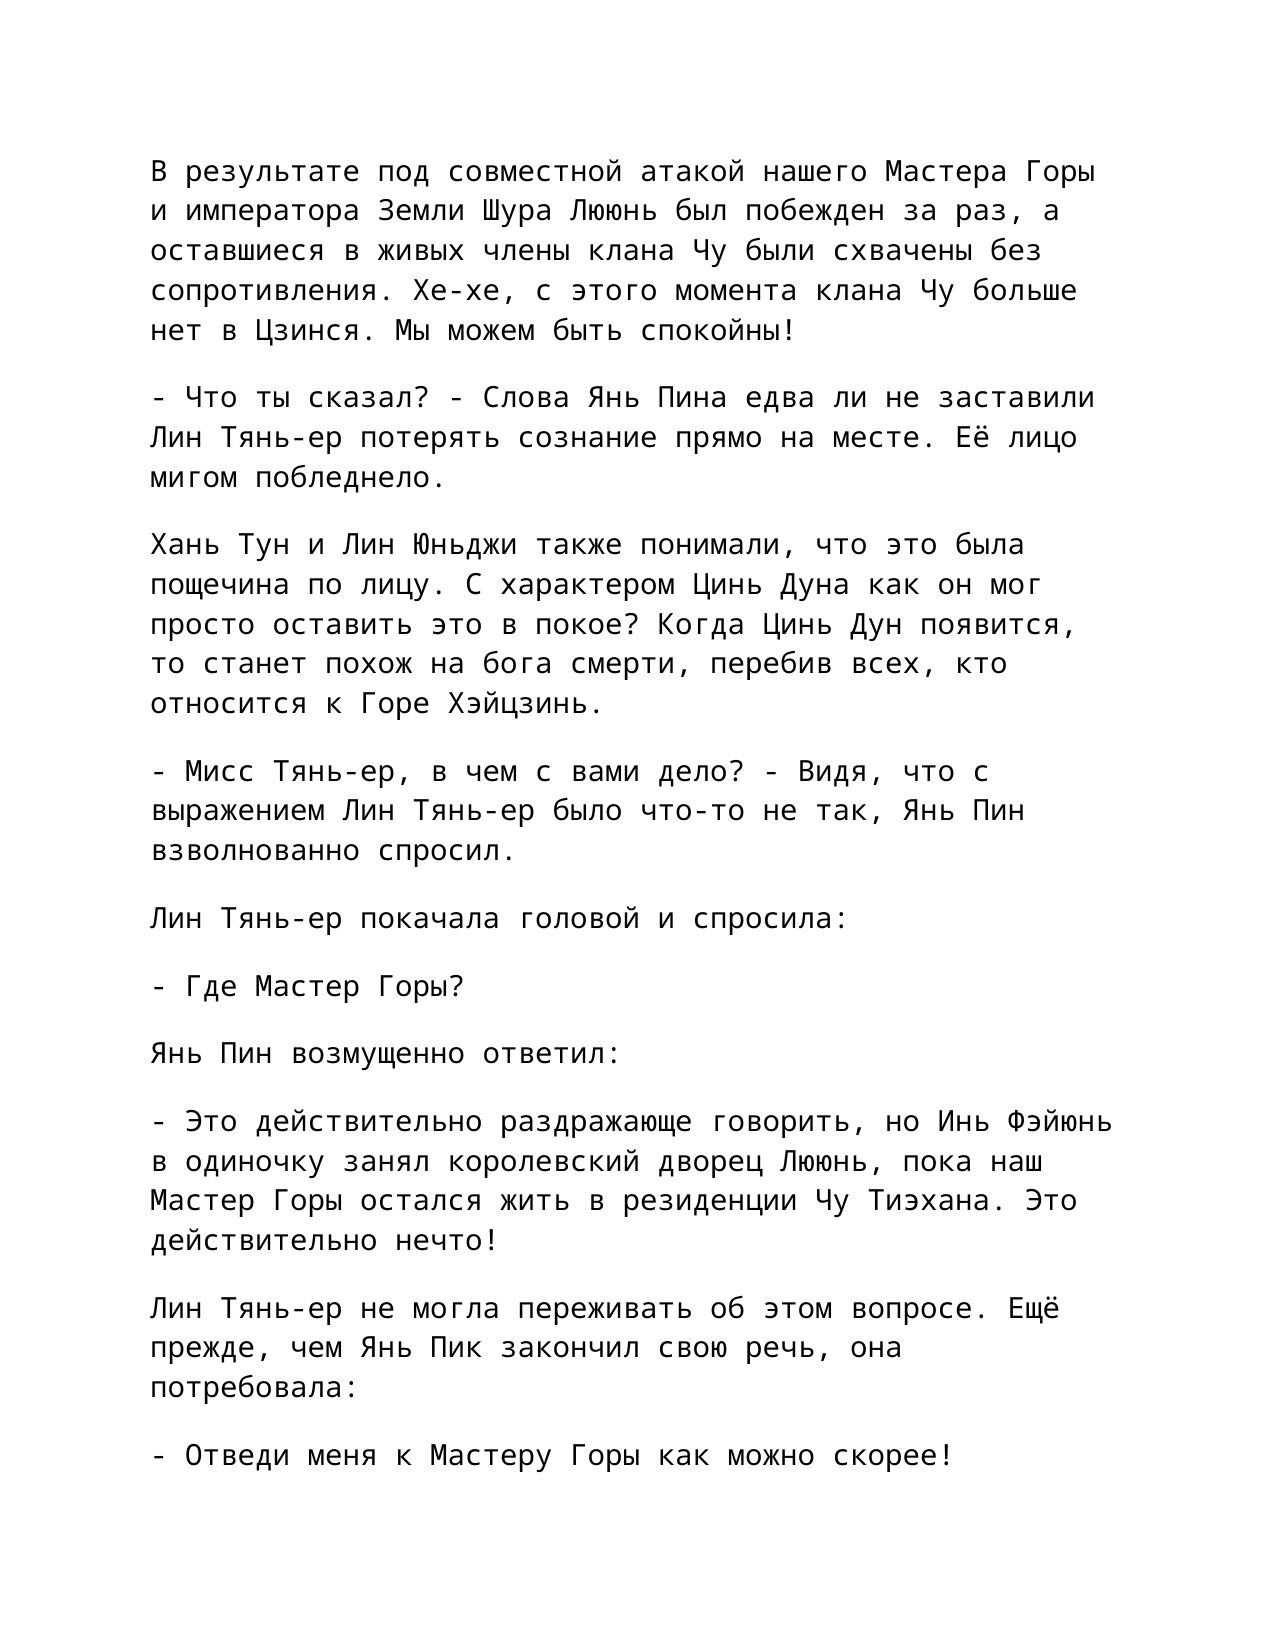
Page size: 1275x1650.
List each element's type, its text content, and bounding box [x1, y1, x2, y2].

text Янь Пин возмущенно ответил: [150, 1032, 1125, 1072]
text Лин Тянь-ер покачала головой и спросила: [150, 897, 1125, 937]
text - Это действительно раздражающе говорить, но Инь Фэйюнь в одиночку занял королевский дворец Лююнь, пока наш Мастер Горы остался жить в резиденции Чу Тиэхана. Это действительно нечто! [150, 1100, 1125, 1259]
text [150, 150, 1125, 348]
text - Мисс Тянь-ер, в чем с вами дело? - Видя, что с выражением Лин Тянь-ер было что-то не так, Янь Пин взволнованно спросил. [150, 750, 1125, 869]
text - Где Мастер Горы? [150, 965, 1125, 1004]
text - Отведи меня к Мастеру Горы как можно скорее! [150, 1434, 1125, 1474]
text - Что ты сказал? - Слова Янь Пина едва ли не заставили Лин Тянь-ер потерять сознание прямо на месте. Её лицо мигом побледнело. [150, 376, 1125, 496]
text Лин Тянь-ер не могла переживать об этом вопросе. Ещё прежде, чем Янь Пик закончил свою речь, она потребовала: [150, 1287, 1125, 1406]
text Хань Тун и Лин Юньджи также понимали, что это была пощечина по лицу. С характером Цинь Дуна как он мог просто оставить это в покое? Когда Цинь Дун появится, то станет похож на бога смерти, перебив всех, кто относится к Горе Хэйцзинь. [150, 523, 1125, 722]
